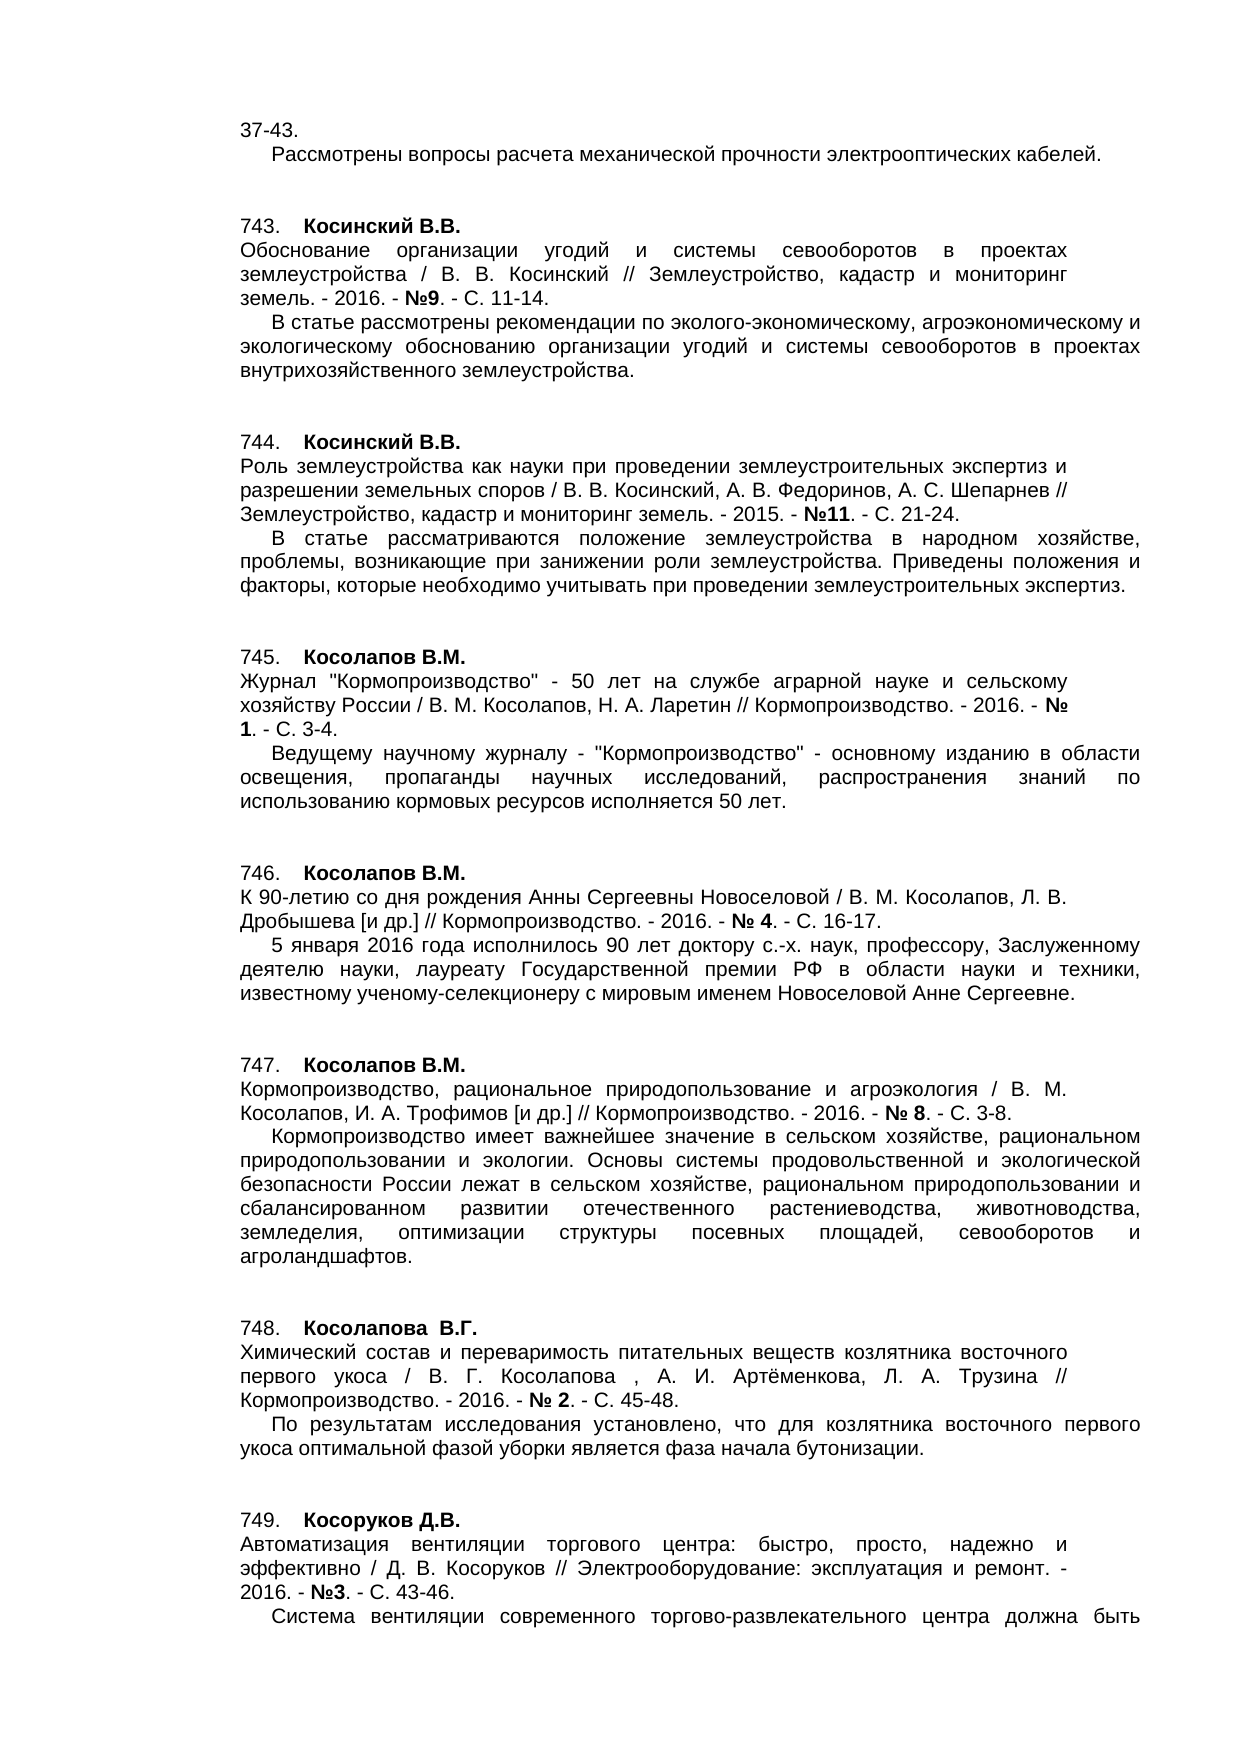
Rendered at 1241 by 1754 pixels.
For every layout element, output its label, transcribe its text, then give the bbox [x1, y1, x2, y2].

text Ведущему научному журналу - "Кормопроизводство" - основному изданию в области освещения, пропаганды научных исследований, распространения знаний по использованию кормовых ресурсов исполняется 50 лет. [240, 741, 1141, 813]
text В статье рассмотрены рекомендации по эколого-экономическому, агроэкономическому и экологическому обоснованию организации угодий и системы севооборотов в проектах внутрихозяйственного землеустройства. [240, 310, 1141, 382]
text Обоснование организации угодий и системы севооборотов в проектах землеустройства / В. В. Косинский // Землеустройство, кадастр и мониторинг земель. - 2016. - №9. - С. 11-14. [240, 238, 1068, 310]
text 743. Косинский В.В. [240, 214, 1068, 238]
text Рассмотрены вопросы расчета механической прочности электрооптических кабелей. [240, 142, 1141, 166]
text 744. Косинский В.В. [240, 429, 1068, 453]
text Химический состав и переваримость питательных веществ козлятника восточного первого укоса / В. Г. Косолапова , А. И. Артёменкова, Л. А. Трузина // Кормопроизводство. - 2016. - № 2. - С. 45-48. [240, 1340, 1068, 1412]
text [240, 1603, 1141, 1627]
text 749. Косоруков Д.В. [240, 1508, 1068, 1532]
text Кормопроизводство, рациональное природопользование и агроэкология / В. М. Косолапов, И. А. Трофимов [и др.] // Кормопроизводство. - 2016. - № 8. - С. 3-8. [240, 1076, 1068, 1124]
text Журнал "Кормопроизводство" - 50 лет на службе аграрной науке и сельскому хозяйству России / В. М. Косолапов, Н. А. Ларетин // Кормопроизводство. - 2016. - № 1. - С. 3-4. [240, 669, 1068, 741]
text Кормопроизводство имеет важнейшее значение в сельском хозяйстве, рациональном природопользовании и экологии. Основы системы продовольственной и экологической безопасности России лежат в сельском хозяйстве, рациональном природопользовании и сбалансированном развитии отечественного растениеводства, животноводства, земледелия, оптимизации структуры посевных площадей, севооборотов и агроландшафтов. [240, 1124, 1141, 1268]
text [240, 118, 1068, 142]
text В статье рассматриваются положение землеустройства в народном хозяйстве, проблемы, возникающие при занижении роли землеустройства. Приведены положения и факторы, которые необходимо учитывать при проведении землеустроительных экспертиз. [240, 525, 1141, 597]
text 748. Косолапова В.Г. [240, 1316, 1068, 1340]
text 747. Косолапов В.М. [240, 1052, 1068, 1076]
text По результатам исследования установлено, что для козлятника восточного первого укоса оптимальной фазой уборки является фаза начала бутонизации. [240, 1412, 1141, 1460]
text 5 января 2016 года исполнилось 90 лет доктору с.-х. наук, профессору, Заслуженному деятелю науки, лауреату Государственной премии РФ в области науки и техники, известному ученому-селекционеру с мировым именем Новоселовой Анне Сергеевне. [240, 933, 1141, 1004]
text К 90-летию со дня рождения Анны Сергеевны Новоселовой / В. М. Косолапов, Л. В. Дробышева [и др.] // Кормопроизводство. - 2016. - № 4. - С. 16-17. [240, 885, 1068, 933]
text 746. Косолапов В.М. [240, 861, 1068, 885]
text Автоматизация вентиляции торгового центра: быстро, просто, надежно и эффективно / Д. В. Косоруков // Электрооборудование: эксплуатация и ремонт. - 2016. - №3. - С. 43-46. [240, 1532, 1068, 1603]
text 745. Косолапов В.М. [240, 645, 1068, 669]
text Роль землеустройства как науки при проведении землеустроительных экспертиз и разрешении земельных споров / В. В. Косинский, А. В. Федоринов, А. С. Шепарнев // Землеустройство, кадастр и мониторинг земель. - 2015. - №11. - С. 21-24. [240, 453, 1068, 525]
